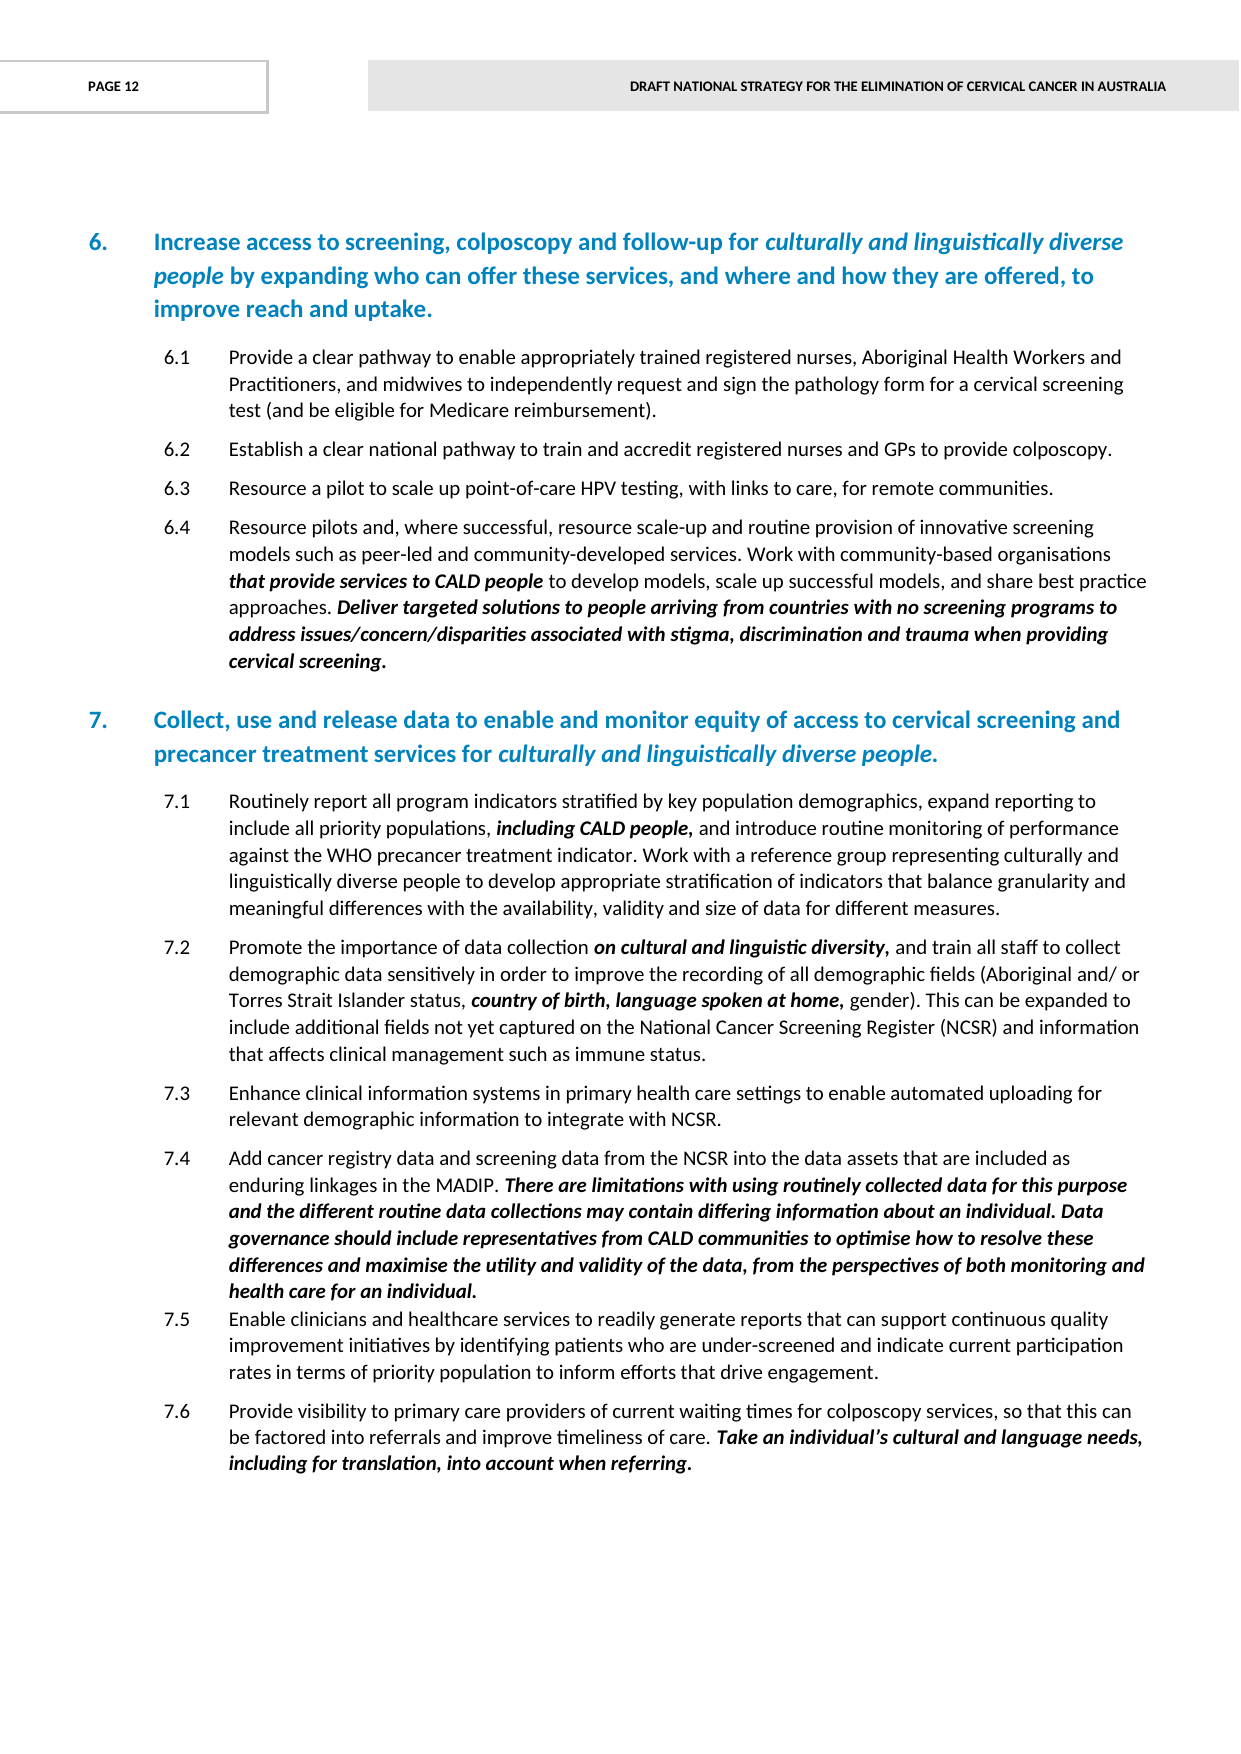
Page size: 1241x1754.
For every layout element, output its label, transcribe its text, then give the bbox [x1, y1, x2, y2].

list Add cancer registry data and screening data from the NCSR into the data assets that are included as enduring linkages in the MADIP. There are limitations with using routinely collected data for this purpose and the different routine data collections may contain differing information about an individual. Data governance should include representatives from CALD communities to optimise how to resolve these differences and maximise the utility and validity of the data, from the perspectives of both monitoring and health care for an individual. [163, 1145, 1150, 1304]
list Establish a clear national pathway to train and accredit registered nurses and GPs to provide colposcopy. [163, 437, 1150, 462]
list Promote the importance of data collection on cultural and linguistic diversity, and train all staff to collect demographic data sensitively in order to improve the recording of all demographic fields (Aboriginal and/ or Torres Strait Islander status, country of birth, language spoken at home, gender). This can be expanded to include additional fields not yet captured on the National Cancer Screening Register (NCSR) and information that affects clinical management such as immune status. [163, 934, 1150, 1066]
list Routinely report all program indicators stratified by key population demographics, expand reporting to include all priority populations, including CALD people, and introduce routine monitoring of performance against the WHO precancer treatment indicator. Work with a reference group representing culturally and linguistically diverse people to develop appropriate stratification of indicators that balance granularity and meaningful differences with the availability, validity and size of data for different measures. [163, 788, 1150, 921]
list Resource pilots and, where successful, resource scale-up and routine provision of innovative screening models such as peer-led and community-developed services. Work with community-based organisations that provide services to CALD people to develop models, scale up successful models, and share best practice approaches. Deliver targeted solutions to people arriving from countries with no screening programs to address issues/concern/disparities associated with stigma, discrimination and trauma when providing cervical screening. [163, 514, 1150, 673]
list Resource a pilot to scale up point-of-care HPV testing, with links to care, for remote communities. [163, 476, 1150, 501]
list Provide a clear pathway to enable appropriately trained registered nurses, Aboriginal Health Workers and Practitioners, and midwives to independently request and sign the pathology form for a cervical screening test (and be eligible for Medicare reimbursement). [163, 344, 1150, 423]
list Provide visibility to primary care providers of current waiting times for colposcopy services, so that this can be factored into referrals and improve timeliness of care. Take an individual’s cultural and language needs, including for translation, into account when referring. [163, 1398, 1150, 1475]
list Enable clinicians and healthcare services to readily generate reports that can support continuous quality improvement initiatives by identifying patients who are under-screened and indicate current participation rates in terms of priority population to inform efforts that drive engagement. [163, 1306, 1150, 1385]
list Increase access to screening, colposcopy and follow-up for culturally and linguistically diverse people by expanding who can offer these services, and where and how they are offered, to improve reach and uptake. [88, 226, 1152, 324]
list Enhance clinical information systems in primary health care settings to enable automated uploading for relevant demographic information to integrate with NCSR. [163, 1080, 1150, 1132]
list Collect, use and release data to enable and monitor equity of access to cervical screening and precancer treatment services for culturally and linguistically diverse people. [88, 704, 1152, 768]
